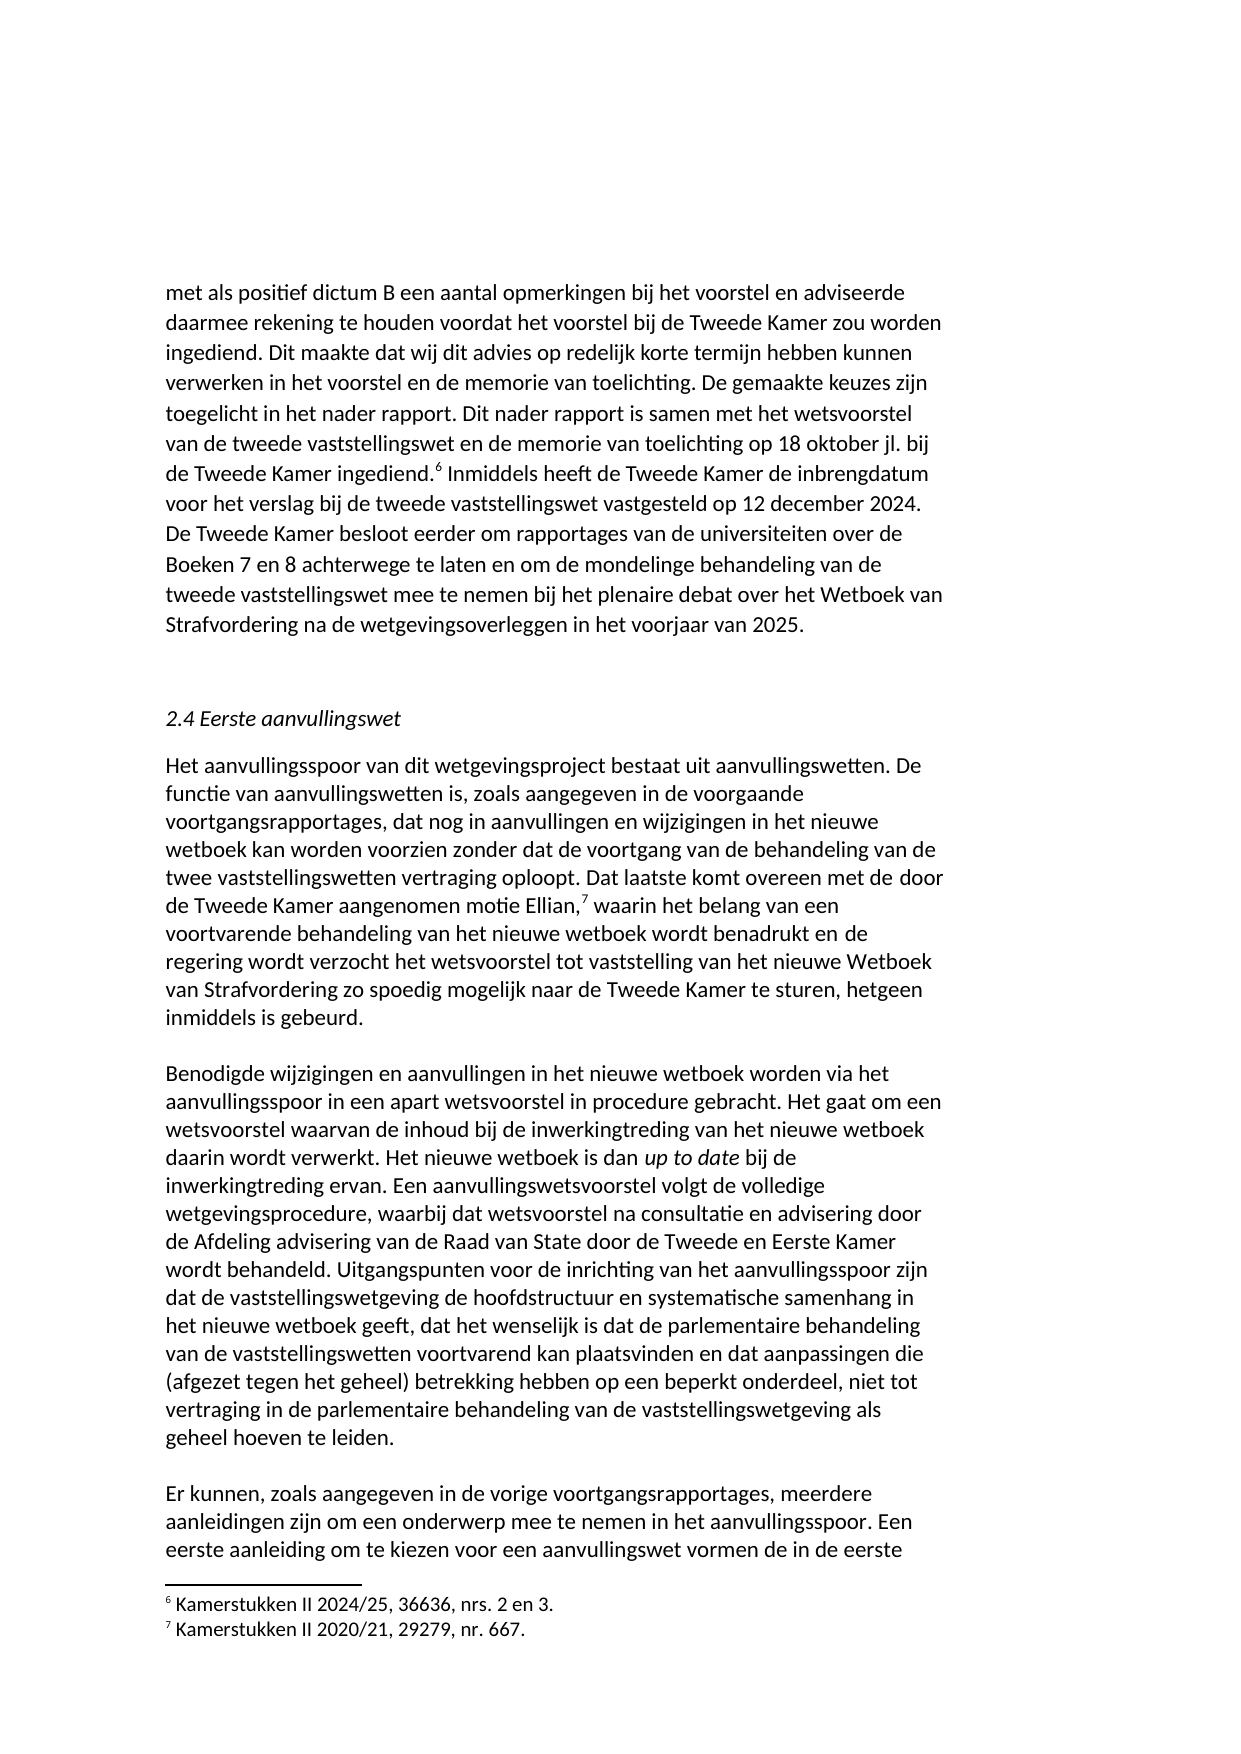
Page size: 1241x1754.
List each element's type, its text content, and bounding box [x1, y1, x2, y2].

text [165, 278, 947, 638]
text Het aanvullingsspoor van dit wetgevingsproject bestaat uit aanvullingswetten. De functie van aanvullingswetten is, zoals aangegeven in de voorgaande voortgangsrapportages, dat nog in aanvullingen en wijzigingen in het nieuwe wetboek kan worden voorzien zonder dat de voortgang van de behandeling van de twee vaststellingswetten vertraging oploopt. Dat laatste komt overeen met de door de Tweede Kamer aangenomen motie Ellian, waarin het belang van een voortvarende behandeling van het nieuwe wetboek wordt benadrukt en de regering wordt verzocht het wetsvoorstel tot vaststelling van het nieuwe Wetboek van Strafvordering zo spoedig mogelijk naar de Tweede Kamer te sturen, hetgeen inmiddels is gebeurd. [165, 751, 947, 1031]
text Benodigde wijzigingen en aanvullingen in het nieuwe wetboek worden via het aanvullingsspoor in een apart wetsvoorstel in procedure gebracht. Het gaat om een wetsvoorstel waarvan de inhoud bij de inwerkingtreding van het nieuwe wetboek daarin wordt verwerkt. Het nieuwe wetboek is dan up to date bij de inwerkingtreding ervan. Een aanvullingswetsvoorstel volgt de volledige wetgevingsprocedure, waarbij dat wetsvoorstel na consultatie en advisering door de Afdeling advisering van de Raad van State door de Tweede en Eerste Kamer wordt behandeld. Uitgangspunten voor de inrichting van het aanvullingsspoor zijn dat de vaststellingswetgeving de hoofdstructuur en systematische samenhang in het nieuwe wetboek geeft, dat het wenselijk is dat de parlementaire behandeling van de vaststellingswetten voortvarend kan plaatsvinden en dat aanpassingen die (afgezet tegen het geheel) betrekking hebben op een beperkt onderdeel, niet tot vertraging in de parlementaire behandeling van de vaststellingswetgeving als geheel hoeven te leiden. [165, 1059, 947, 1451]
text 2.4 Eerste aanvullingswet [165, 704, 947, 732]
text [165, 1479, 947, 1563]
